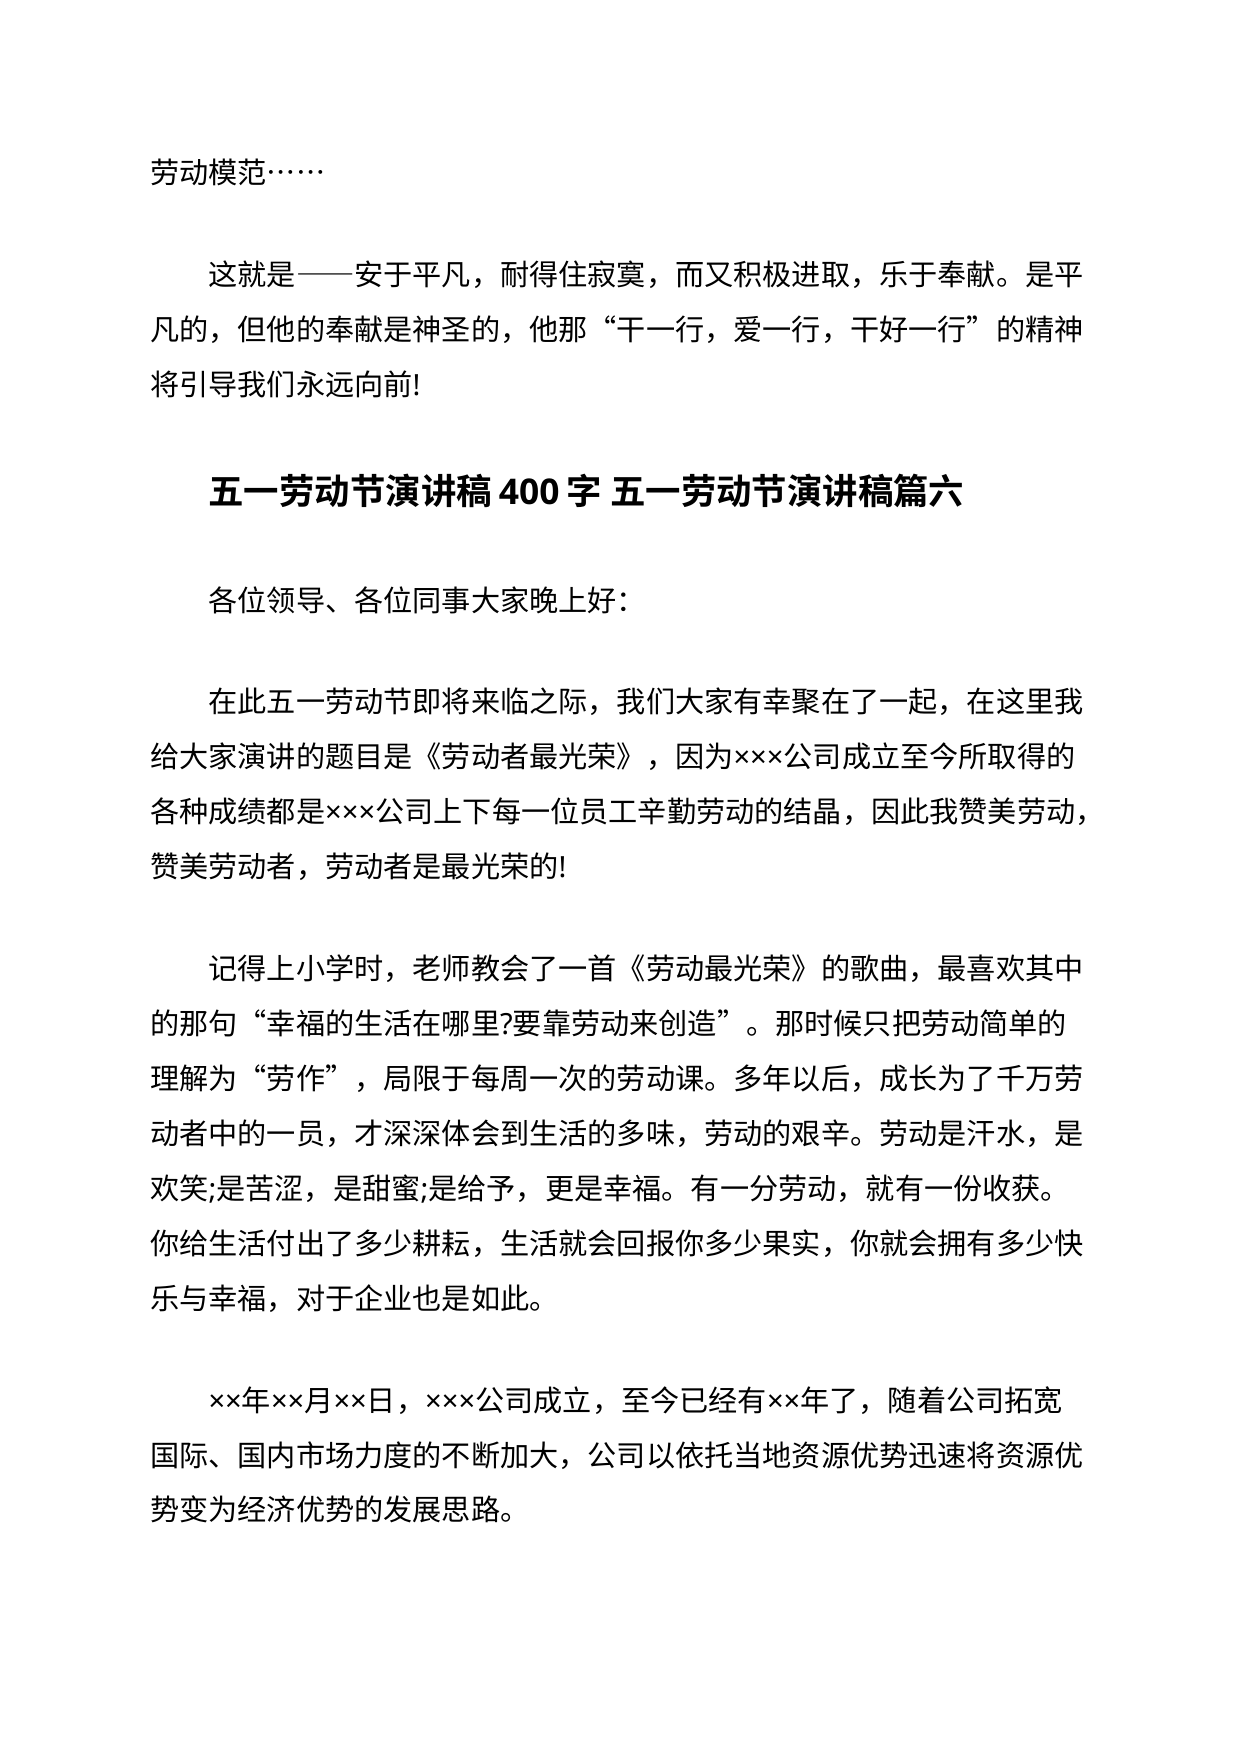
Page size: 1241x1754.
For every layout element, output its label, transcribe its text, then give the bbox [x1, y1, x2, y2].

text 在此五一劳动节即将来临之际，我们大家有幸聚在了一起，在这里我给大家演讲的题目是《劳动者最光荣》，因为×××公司成立至今所取得的各种成绩都是×××公司上下每一位员工辛勤劳动的结晶，因此我赞美劳动，赞美劳动者，劳动者是最光荣的! [150, 679, 1090, 886]
text 记得上小学时，老师教会了一首《劳动最光荣》的歌曲，最喜欢其中的那句“幸福的生活在哪里?要靠劳动来创造”。那时候只把劳动简单的理解为“劳作”，局限于每周一次的劳动课。多年以后，成长为了千万劳动者中的一员，才深深体会到生活的多味，劳动的艰辛。劳动是汗水，是欢笑;是苦涩，是甜蜜;是给予，更是幸福。有一分劳动，就有一份收获。你给生活付出了多少耕耘，生活就会回报你多少果实，你就会拥有多少快乐与幸福，对于企业也是如此。 [150, 946, 1090, 1318]
text 五一劳动节演讲稿400字 五一劳动节演讲稿篇六 [150, 463, 1090, 515]
text 这就是——安于平凡，耐得住寂寞，而又积极进取，乐于奉献。是平凡的，但他的奉献是神圣的，他那“干一行，爱一行，干好一行”的精神将引导我们永远向前! [150, 252, 1090, 404]
text 各位领导、各位同事大家晚上好： [150, 577, 1090, 619]
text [150, 150, 1090, 192]
text ××年××月××日，×××公司成立，至今已经有××年了，随着公司拓宽国际、国内市场力度的不断加大，公司以依托当地资源优势迅速将资源优势变为经济优势的发展思路。 [150, 1377, 1090, 1529]
